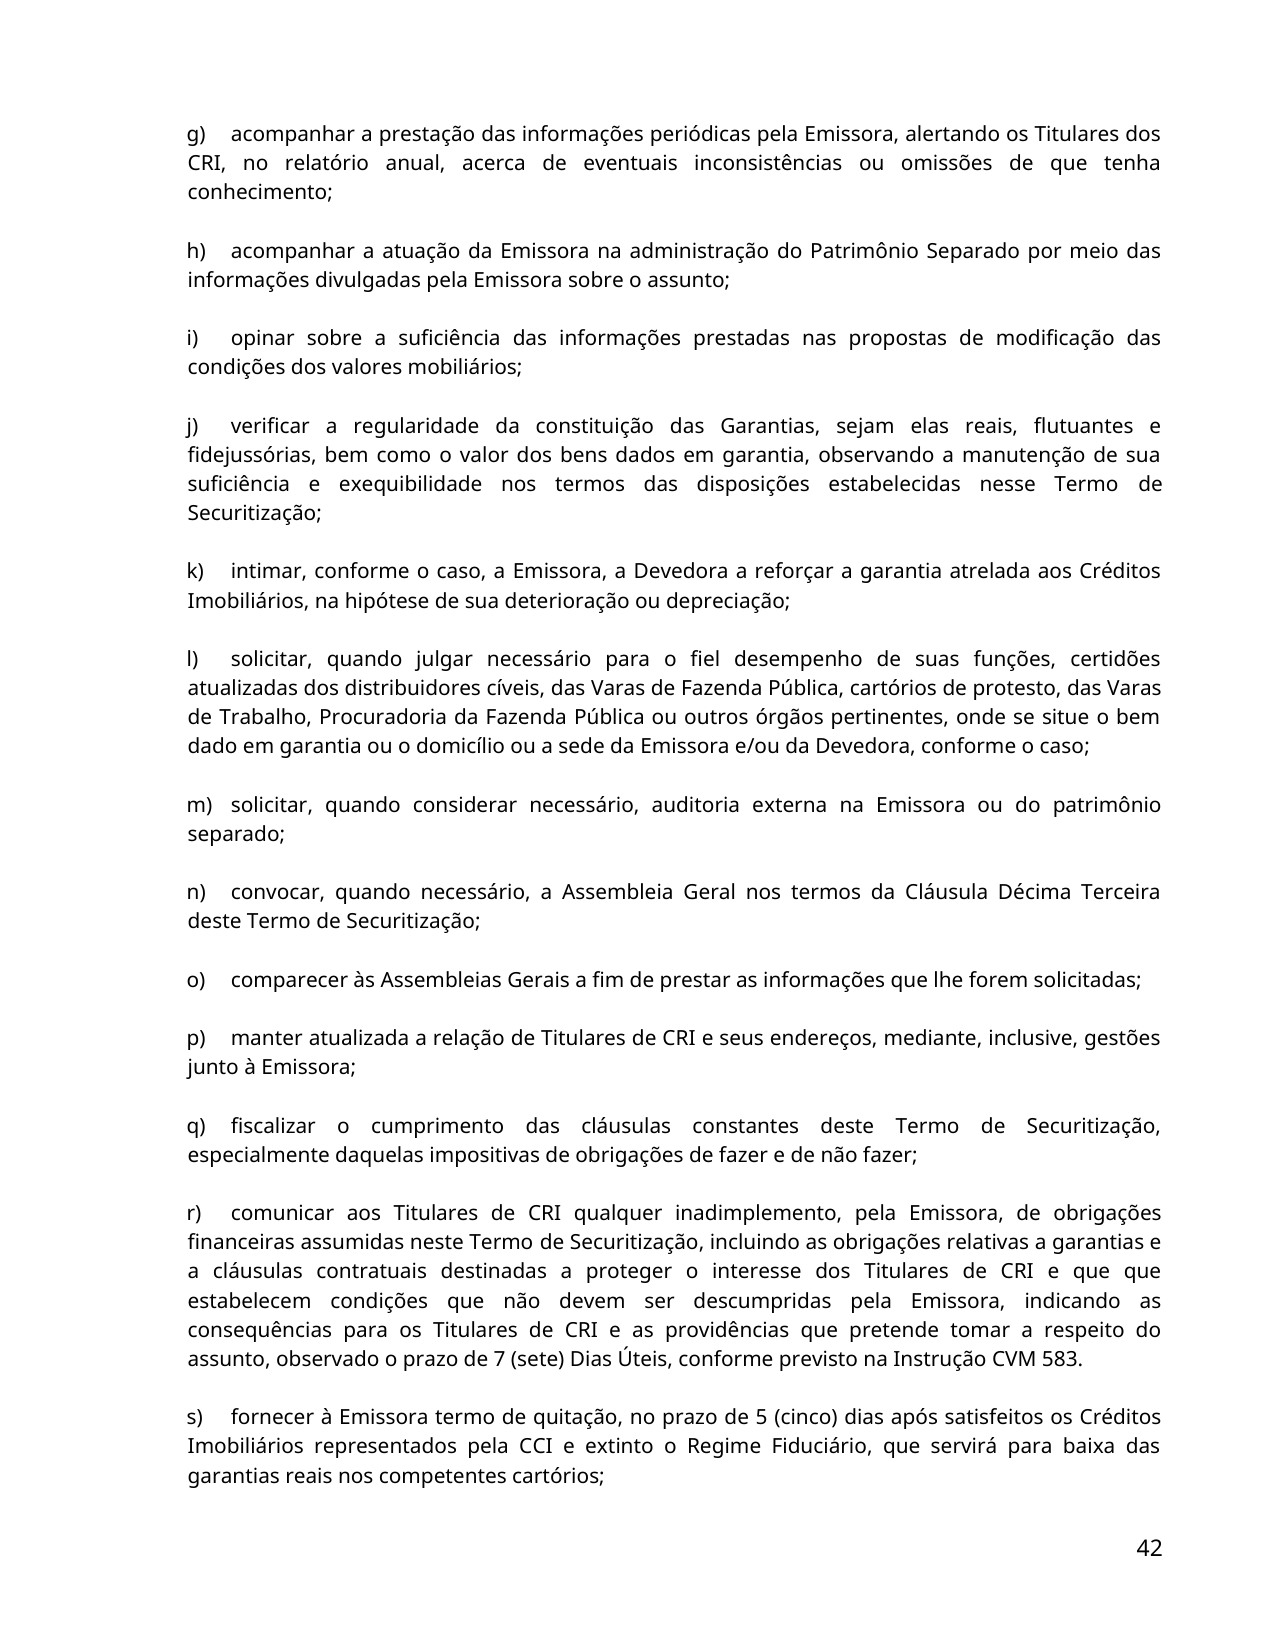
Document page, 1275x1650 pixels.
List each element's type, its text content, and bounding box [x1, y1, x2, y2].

list fiscalizar o cumprimento das cláusulas constantes deste Termo de Securitização, especialmente daquelas impositivas de obrigações de fazer e de não fazer; [186, 1110, 1162, 1168]
list verificar a regularidade da constituição das Garantias, sejam elas reais, flutuantes e fidejussórias, bem como o valor dos bens dados em garantia, observando a manutenção de sua suficiência e exequibilidade nos termos das disposições estabelecidas nesse Termo de Securitização; [186, 410, 1162, 526]
list acompanhar a atuação da Emissora na administração do Patrimônio Separado por meio das informações divulgadas pela Emissora sobre o assunto; [186, 235, 1162, 293]
list comunicar aos Titulares de CRI qualquer inadimplemento, pela Emissora, de obrigações financeiras assumidas neste Termo de Securitização, incluindo as obrigações relativas a garantias e a cláusulas contratuais destinadas a proteger o interesse dos Titulares de CRI e que que estabelecem condições que não devem ser descumpridas pela Emissora, indicando as consequências para os Titulares de CRI e as providências que pretende tomar a respeito do assunto, observado o prazo de 7 (sete) Dias Úteis, conforme previsto na Instrução CVM 583. [186, 1197, 1162, 1372]
list manter atualizada a relação de Titulares de CRI e seus endereços, mediante, inclusive, gestões junto à Emissora; [186, 1022, 1162, 1081]
list solicitar, quando considerar necessário, auditoria externa na Emissora ou do patrimônio separado; [186, 789, 1162, 847]
list convocar, quando necessário, a Assembleia Geral nos termos da Cláusula Décima Terceira deste Termo de Securitização; [186, 876, 1162, 935]
list comparecer às Assembleias Gerais a fim de prestar as informações que lhe forem solicitadas; [186, 964, 1162, 993]
list opinar sobre a suficiência das informações prestadas nas propostas de modificação das condições dos valores mobiliários; [186, 322, 1162, 381]
list intimar, conforme o caso, a Emissora, a Devedora a reforçar a garantia atrelada aos Créditos Imobiliários, na hipótese de sua deterioração ou depreciação; [186, 556, 1162, 614]
list fornecer à Emissora termo de quitação, no prazo de 5 (cinco) dias após satisfeitos os Créditos Imobiliários representados pela CCI e extinto o Regime Fiduciário, que servirá para baixa das garantias reais nos competentes cartórios; [186, 1401, 1162, 1489]
list acompanhar a prestação das informações periódicas pela Emissora, alertando os Titulares dos CRI, no relatório anual, acerca de eventuais inconsistências ou omissões de que tenha conhecimento; [186, 118, 1162, 206]
list solicitar, quando julgar necessário para o fiel desempenho de suas funções, certidões atualizadas dos distribuidores cíveis, das Varas de Fazenda Pública, cartórios de protesto, das Varas de Trabalho, Procuradoria da Fazenda Pública ou outros órgãos pertinentes, onde se situe o bem dado em garantia ou o domicílio ou a sede da Emissora e/ou da Devedora, conforme o caso; [186, 643, 1162, 760]
